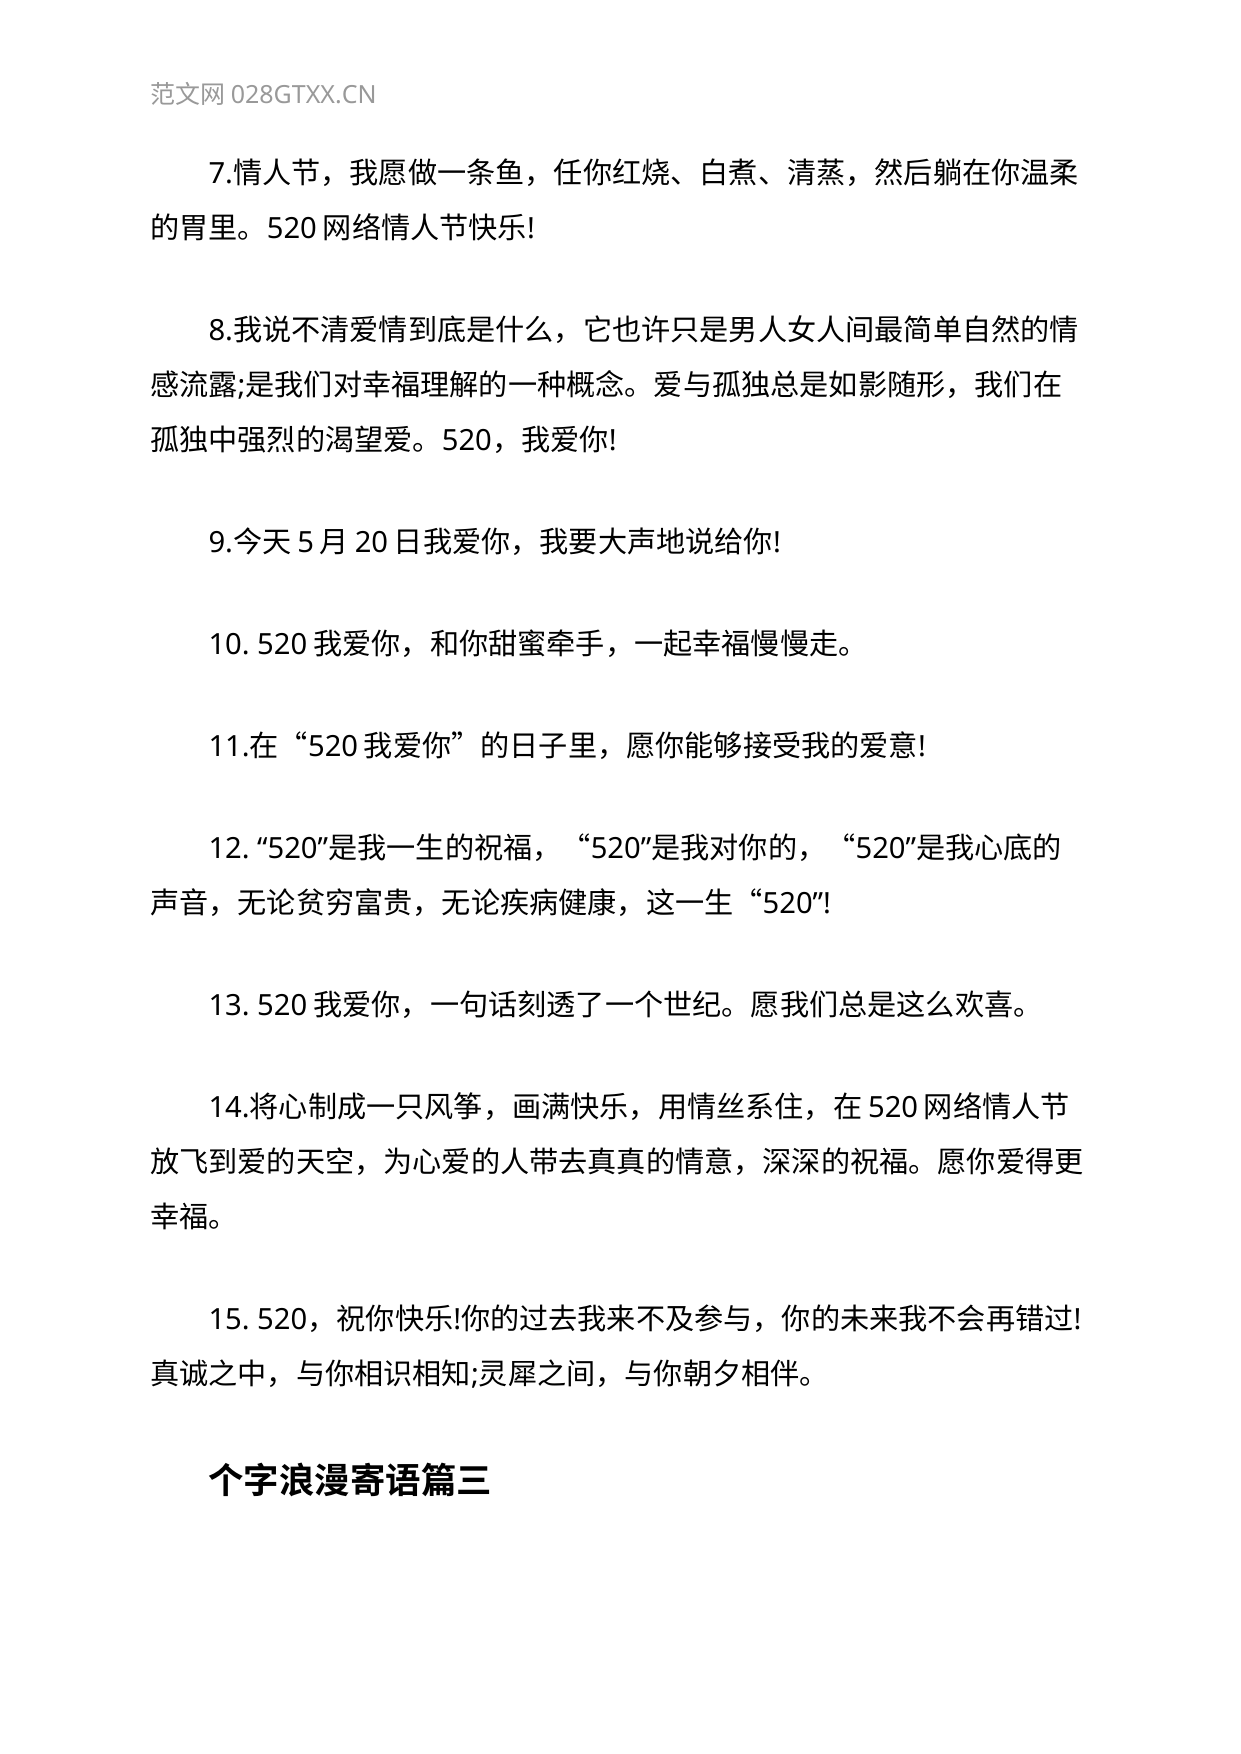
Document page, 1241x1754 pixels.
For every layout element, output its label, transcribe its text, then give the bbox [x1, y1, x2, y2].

text 个字浪漫寄语篇三 [150, 1452, 1090, 1504]
text 7.情人节，我愿做一条鱼，任你红烧、白煮、清蒸，然后躺在你温柔的胃里。520网络情人节快乐! [150, 150, 1090, 247]
text 15. 520，祝你快乐!你的过去我来不及参与，你的未来我不会再错过!真诚之中，与你相识相知;灵犀之间，与你朝夕相伴。 [150, 1296, 1090, 1393]
text 11.在“520我爱你”的日子里，愿你能够接受我的爱意! [150, 723, 1090, 765]
text 13. 520我爱你，一句话刻透了一个世纪。愿我们总是这么欢喜。 [150, 982, 1090, 1024]
text 14.将心制成一只风筝，画满快乐，用情丝系住，在520网络情人节放飞到爱的天空，为心爱的人带去真真的情意，深深的祝福。愿你爱得更幸福。 [150, 1084, 1090, 1236]
text 9.今天5月20日我爱你，我要大声地说给你! [150, 519, 1090, 561]
text 12. “520”是我一生的祝福，“520”是我对你的，“520”是我心底的声音，无论贫穷富贵，无论疾病健康，这一生“520”! [150, 825, 1090, 922]
text 10. 520我爱你，和你甜蜜牵手，一起幸福慢慢走。 [150, 621, 1090, 663]
text 8.我说不清爱情到底是什么，它也许只是男人女人间最简单自然的情感流露;是我们对幸福理解的一种概念。爱与孤独总是如影随形，我们在孤独中强烈的渴望爱。520，我爱你! [150, 307, 1090, 459]
